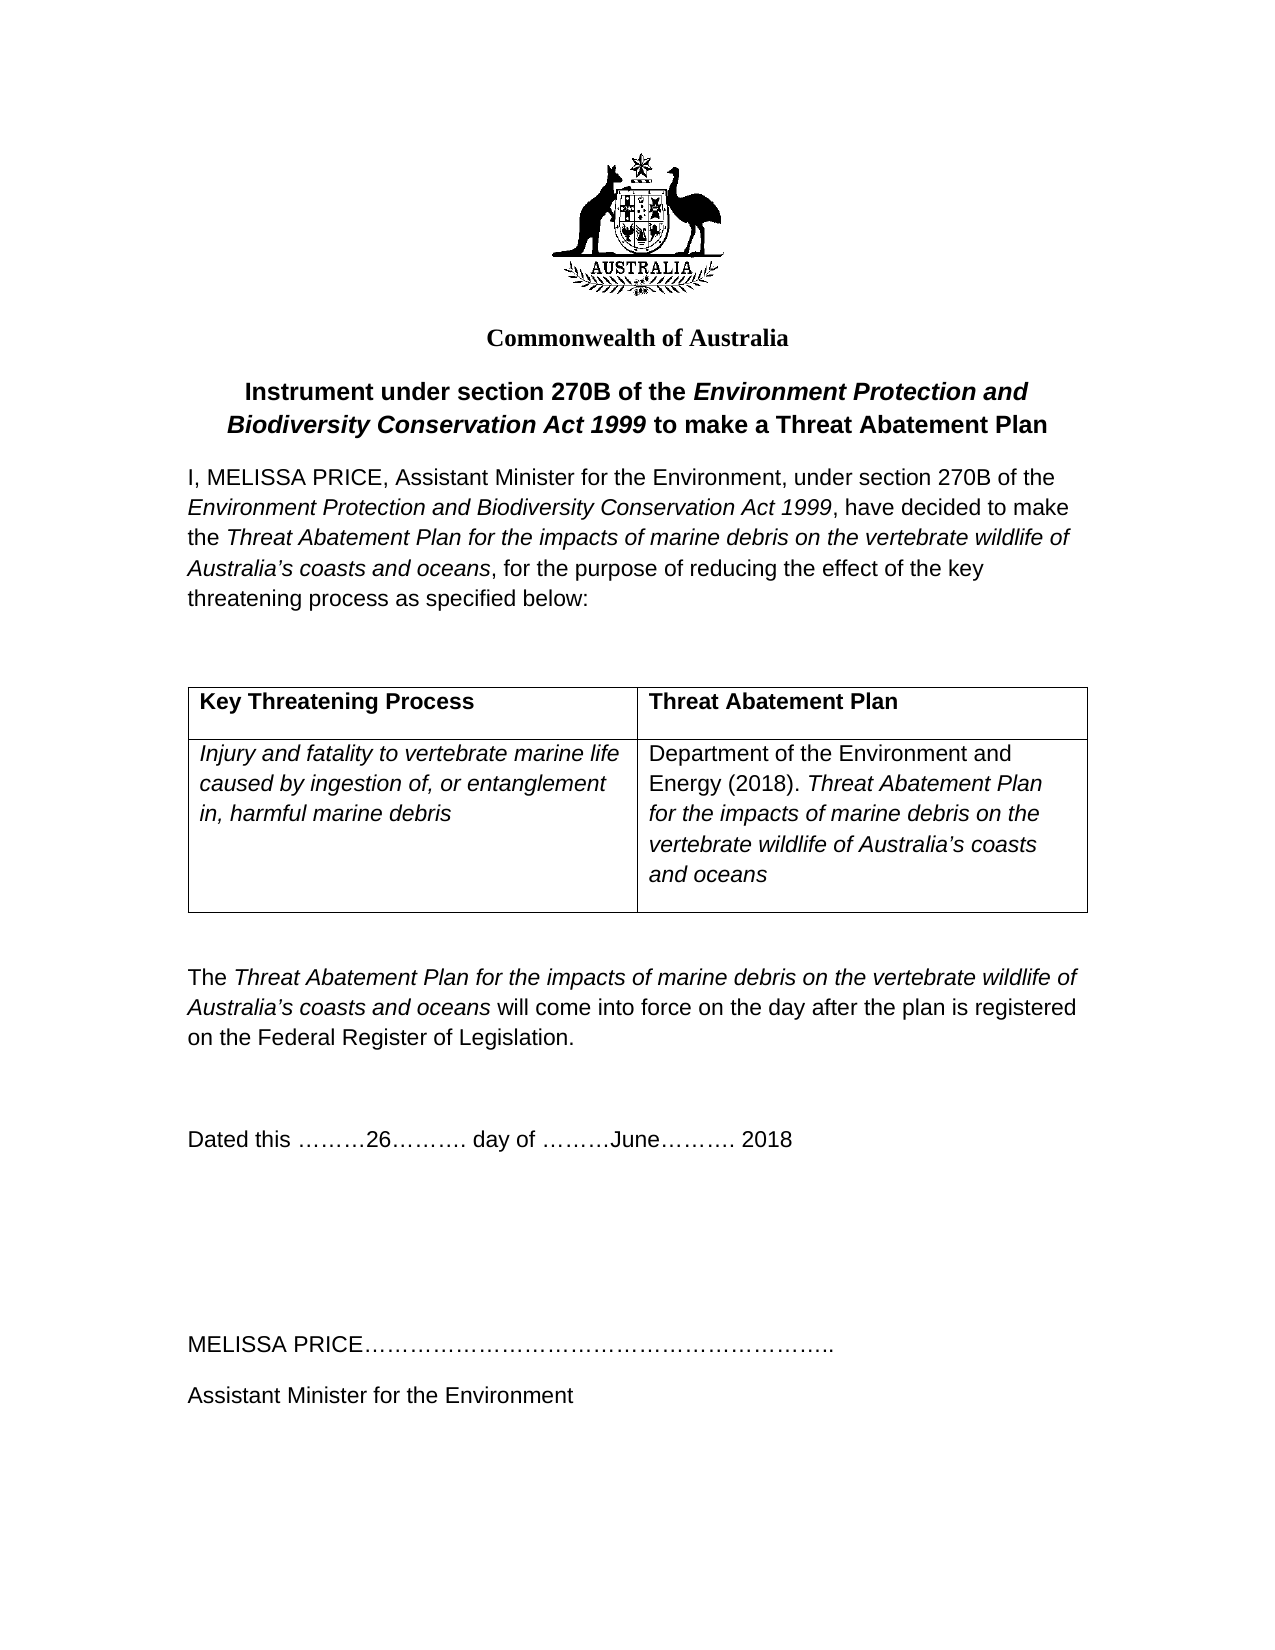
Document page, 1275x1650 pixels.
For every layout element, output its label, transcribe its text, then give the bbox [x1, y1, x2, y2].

text The Threat Abatement Plan for the impacts of marine debris on the vertebrate wildlife of Australia’s coasts and oceans will come into force on the day after the plan is registered on the Federal Register of Legislation. [187, 964, 1087, 1051]
title Commonwealth of Australia [187, 323, 1087, 352]
subtitle Assistant Minister for the Environment [187, 1382, 1087, 1408]
table_cell Department of the Environment and Energy (2018). Threat Abatement Plan for the impacts of marine debris on the vertebrate wildlife of Australia’s coasts and oceans [638, 740, 1087, 912]
table_header Threat Abatement Plan [638, 688, 1087, 739]
table_header Key Threatening Process [189, 688, 637, 739]
text Instrument under section 270B of the Environment Protection and Biodiversity Conservation Act 1999 to make a Threat Abatement Plan [187, 377, 1087, 439]
text Dated this ………26………. day of ………June………. 2018 [187, 1126, 1087, 1153]
picture [549, 150, 726, 299]
text I, MELISSA PRICE, Assistant Minister for the Environment, under section 270B of the Environment Protection and Biodiversity Conservation Act 1999, have decided to make the Threat Abatement Plan for the impacts of marine debris on the vertebrate wildlife of Australia’s coasts and oceans, for the purpose of reducing the effect of the key threatening process as specified below: [187, 464, 1087, 611]
subtitle MELISSA PRICE…………………………………………………….. [187, 1331, 1087, 1357]
table_cell Injury and fatality to vertebrate marine life caused by ingestion of, or entanglement in, harmful marine debris [189, 740, 637, 912]
